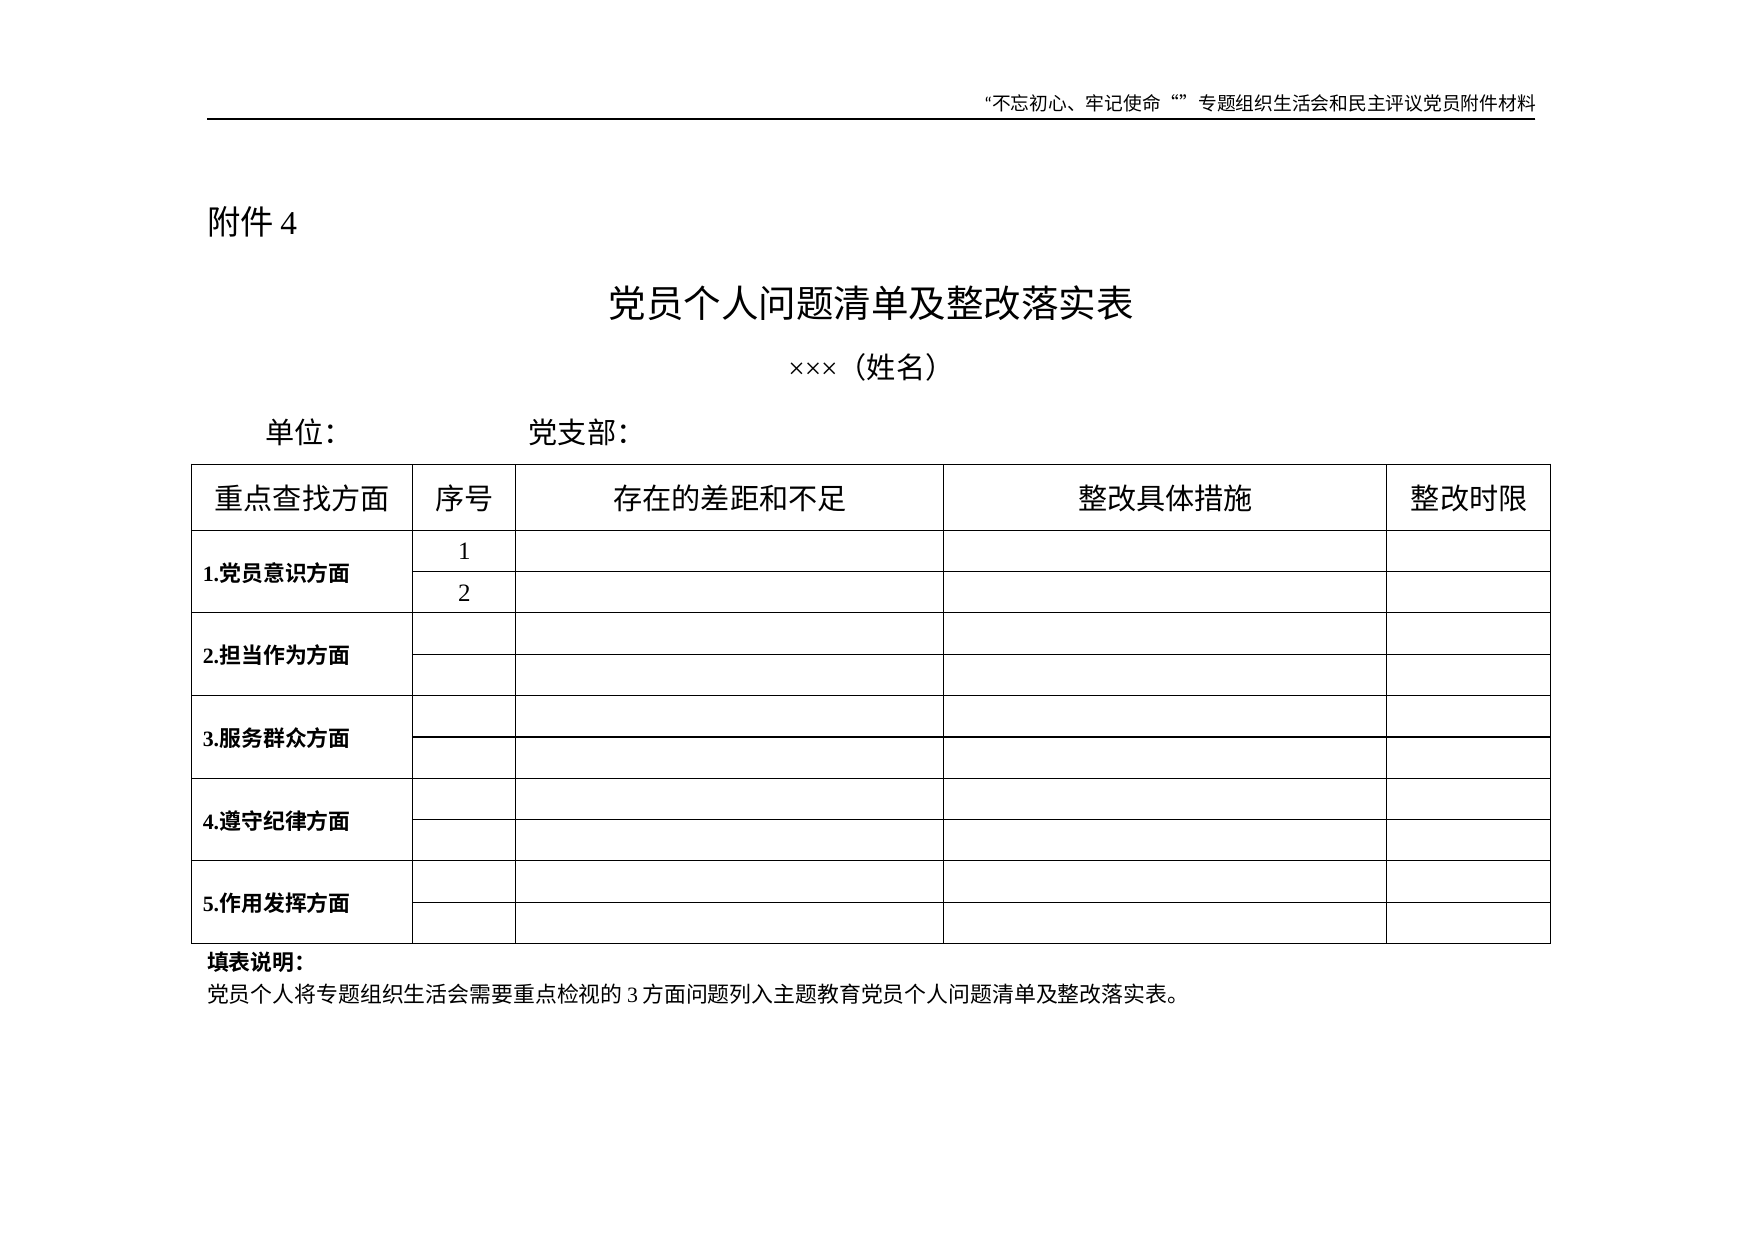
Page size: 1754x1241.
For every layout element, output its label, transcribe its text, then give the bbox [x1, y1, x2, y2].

table_cell [1387, 903, 1550, 943]
table_cell 2.担当作为方面 [192, 613, 412, 695]
table_cell [516, 655, 943, 695]
table_cell [516, 531, 943, 571]
table_cell [413, 655, 515, 695]
table_header 重点查找方面 [192, 465, 412, 529]
text 附件4 [207, 187, 1535, 252]
table_cell [413, 613, 515, 654]
table_cell [516, 861, 943, 902]
table_cell [944, 655, 1386, 695]
table_cell [1387, 655, 1550, 695]
table_cell 1.党员意识方面 [192, 531, 412, 612]
table_cell 3.服务群众方面 [192, 696, 412, 778]
table_cell [1387, 572, 1550, 612]
text 党员个人问题清单及整改落实表 [207, 268, 1535, 333]
table_cell [1387, 820, 1550, 860]
table_cell [516, 696, 943, 736]
text 单位： 党支部： [207, 398, 1535, 463]
table_cell [1387, 779, 1550, 819]
table_cell [944, 861, 1386, 902]
table_cell [1387, 696, 1550, 736]
table_cell [516, 738, 943, 778]
table_cell 5.作用发挥方面 [192, 861, 412, 943]
text ×××（姓名） [207, 333, 1535, 398]
table_cell [944, 903, 1386, 943]
table_cell [944, 738, 1386, 778]
table_cell [944, 779, 1386, 819]
table_cell [944, 696, 1386, 736]
table_cell [1387, 531, 1550, 571]
table_cell 4.遵守纪律方面 [192, 779, 412, 860]
table_header 存在的差距和不足 [516, 465, 943, 529]
table_cell [413, 779, 515, 819]
table_cell [516, 903, 943, 943]
table_cell [413, 903, 515, 943]
table_cell 2 [413, 572, 515, 612]
table_cell [413, 861, 515, 902]
table_cell [413, 738, 515, 778]
table_cell [1387, 861, 1550, 902]
table_cell 1 [413, 531, 515, 571]
table_header 整改具体措施 [944, 465, 1386, 529]
table_cell [413, 820, 515, 860]
table_cell [516, 572, 943, 612]
table_header 序号 [413, 465, 515, 529]
table_cell [516, 613, 943, 654]
table_header 整改时限 [1387, 465, 1550, 529]
table_cell [944, 531, 1386, 571]
text 党员个人将专题组织生活会需要重点检视的3方面问题列入主题教育党员个人问题清单及整改落实表。 [207, 977, 1487, 1009]
table_cell [944, 572, 1386, 612]
table_cell [413, 696, 515, 736]
table_cell [944, 613, 1386, 654]
table_cell [1387, 738, 1550, 778]
table_cell [516, 820, 943, 860]
table_cell [1387, 613, 1550, 654]
text 填表说明： [207, 944, 1487, 977]
table_cell [944, 820, 1386, 860]
table_cell [516, 779, 943, 819]
